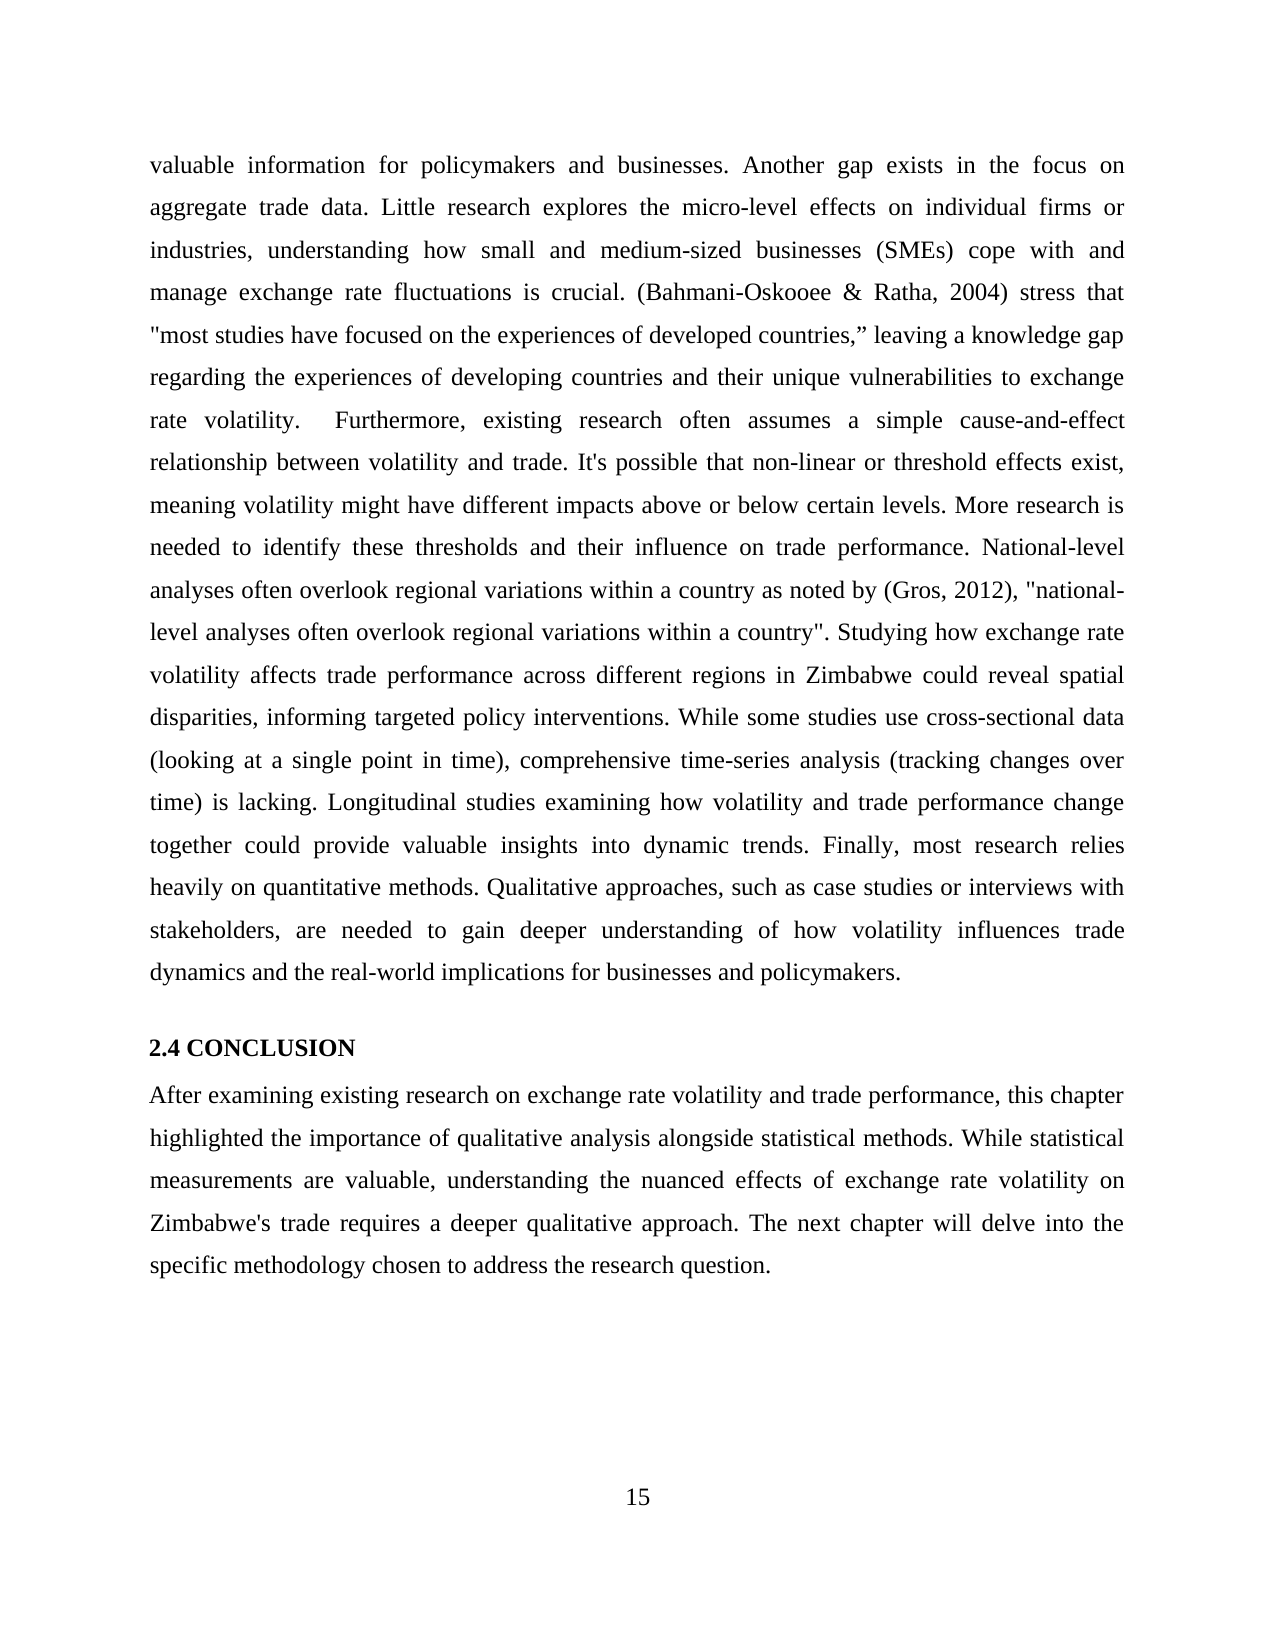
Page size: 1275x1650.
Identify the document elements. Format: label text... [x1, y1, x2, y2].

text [148, 150, 1126, 986]
text After examining existing research on exchange rate volatility and trade performance, this chapter highlighted the importance of qualitative analysis alongside statistical methods. While statistical measurements are valuable, understanding the nuanced effects of exchange rate volatility on Zimbabwe's trade requires a deeper qualitative approach. The next chapter will delve into the specific methodology chosen to address the research question. [148, 1080, 1126, 1279]
subtitle 2.4 CONCLUSION [148, 1033, 1126, 1062]
